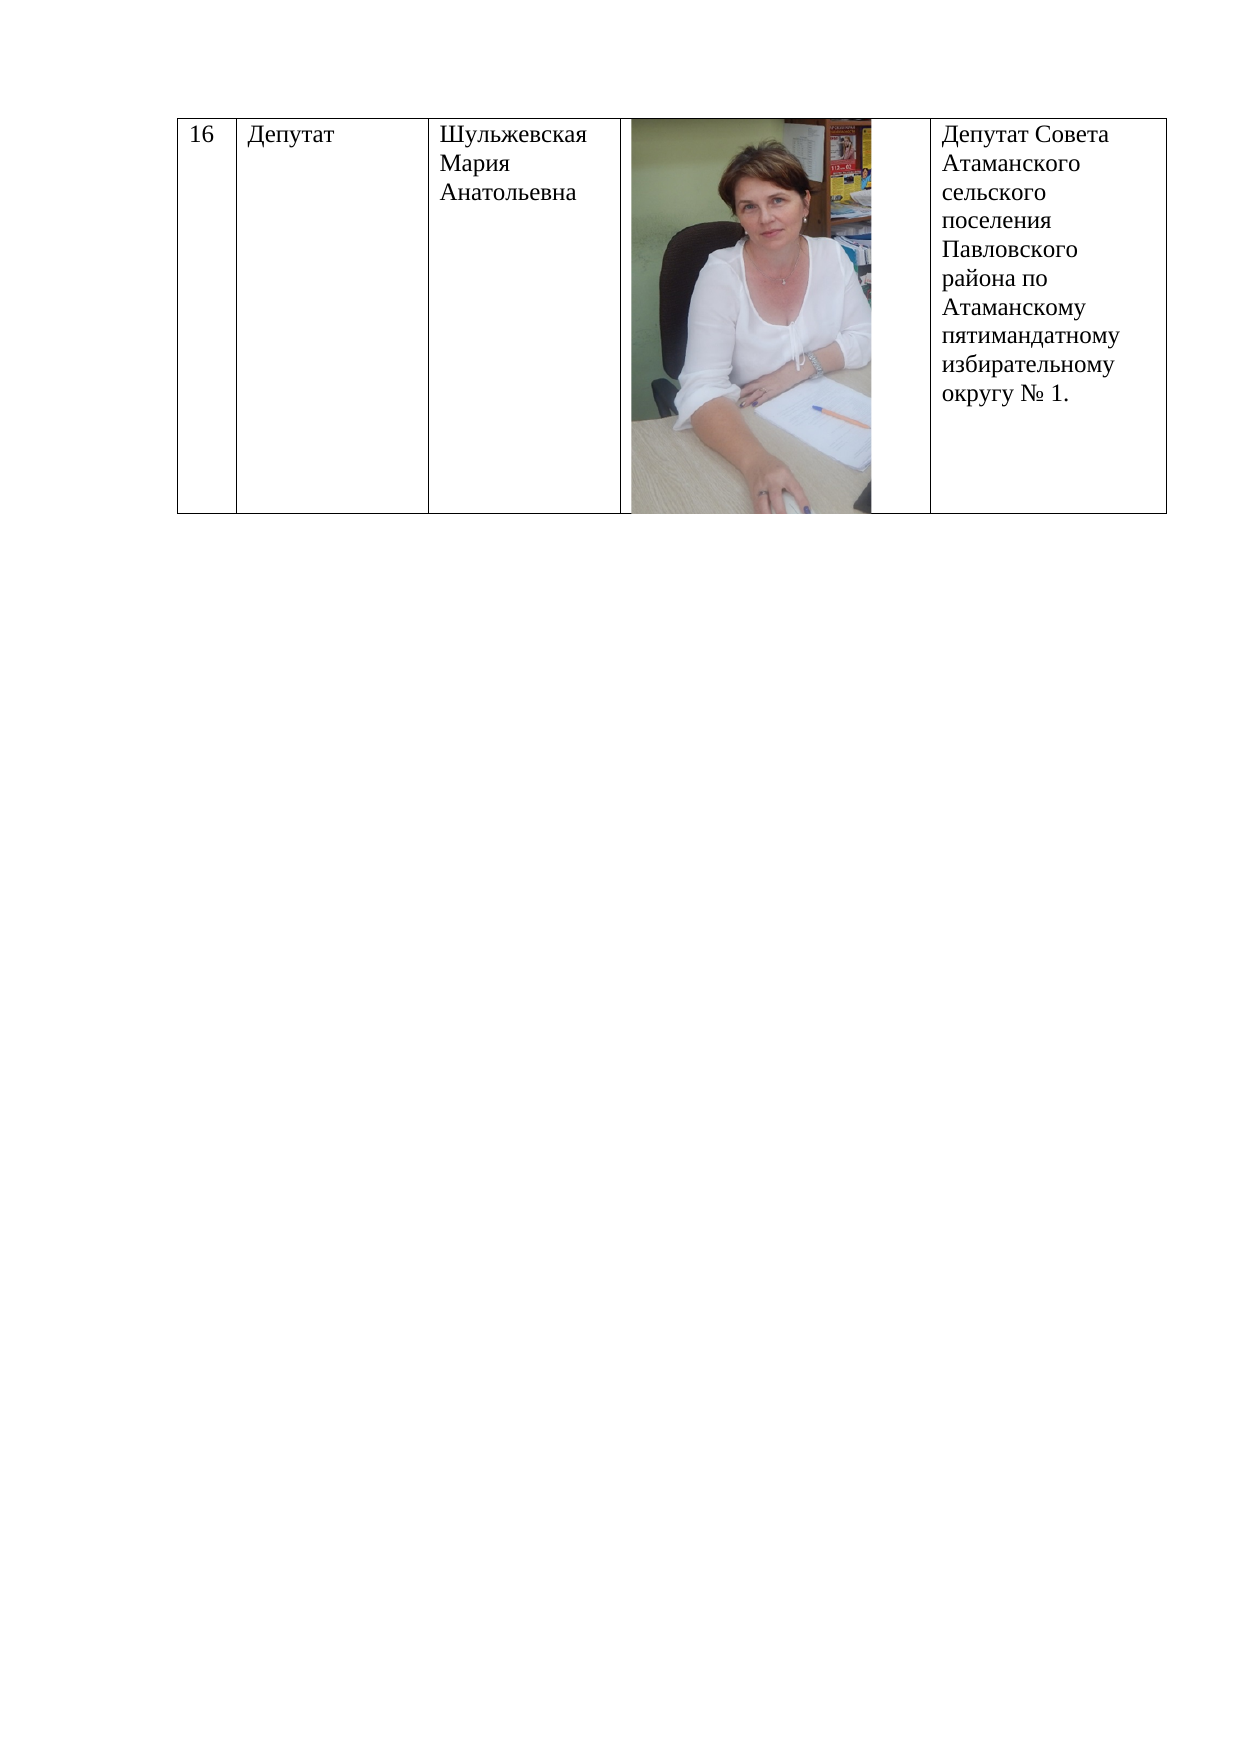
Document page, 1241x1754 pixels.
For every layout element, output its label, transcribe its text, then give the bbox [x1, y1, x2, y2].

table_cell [931, 119, 1166, 513]
table_cell Депутат [237, 119, 428, 513]
table_cell [919, 119, 930, 513]
picture [631, 119, 872, 514]
table_cell 16 [178, 119, 236, 513]
table_cell Шульжевская Мария Анатольевна [429, 119, 620, 513]
table_cell [621, 119, 631, 513]
